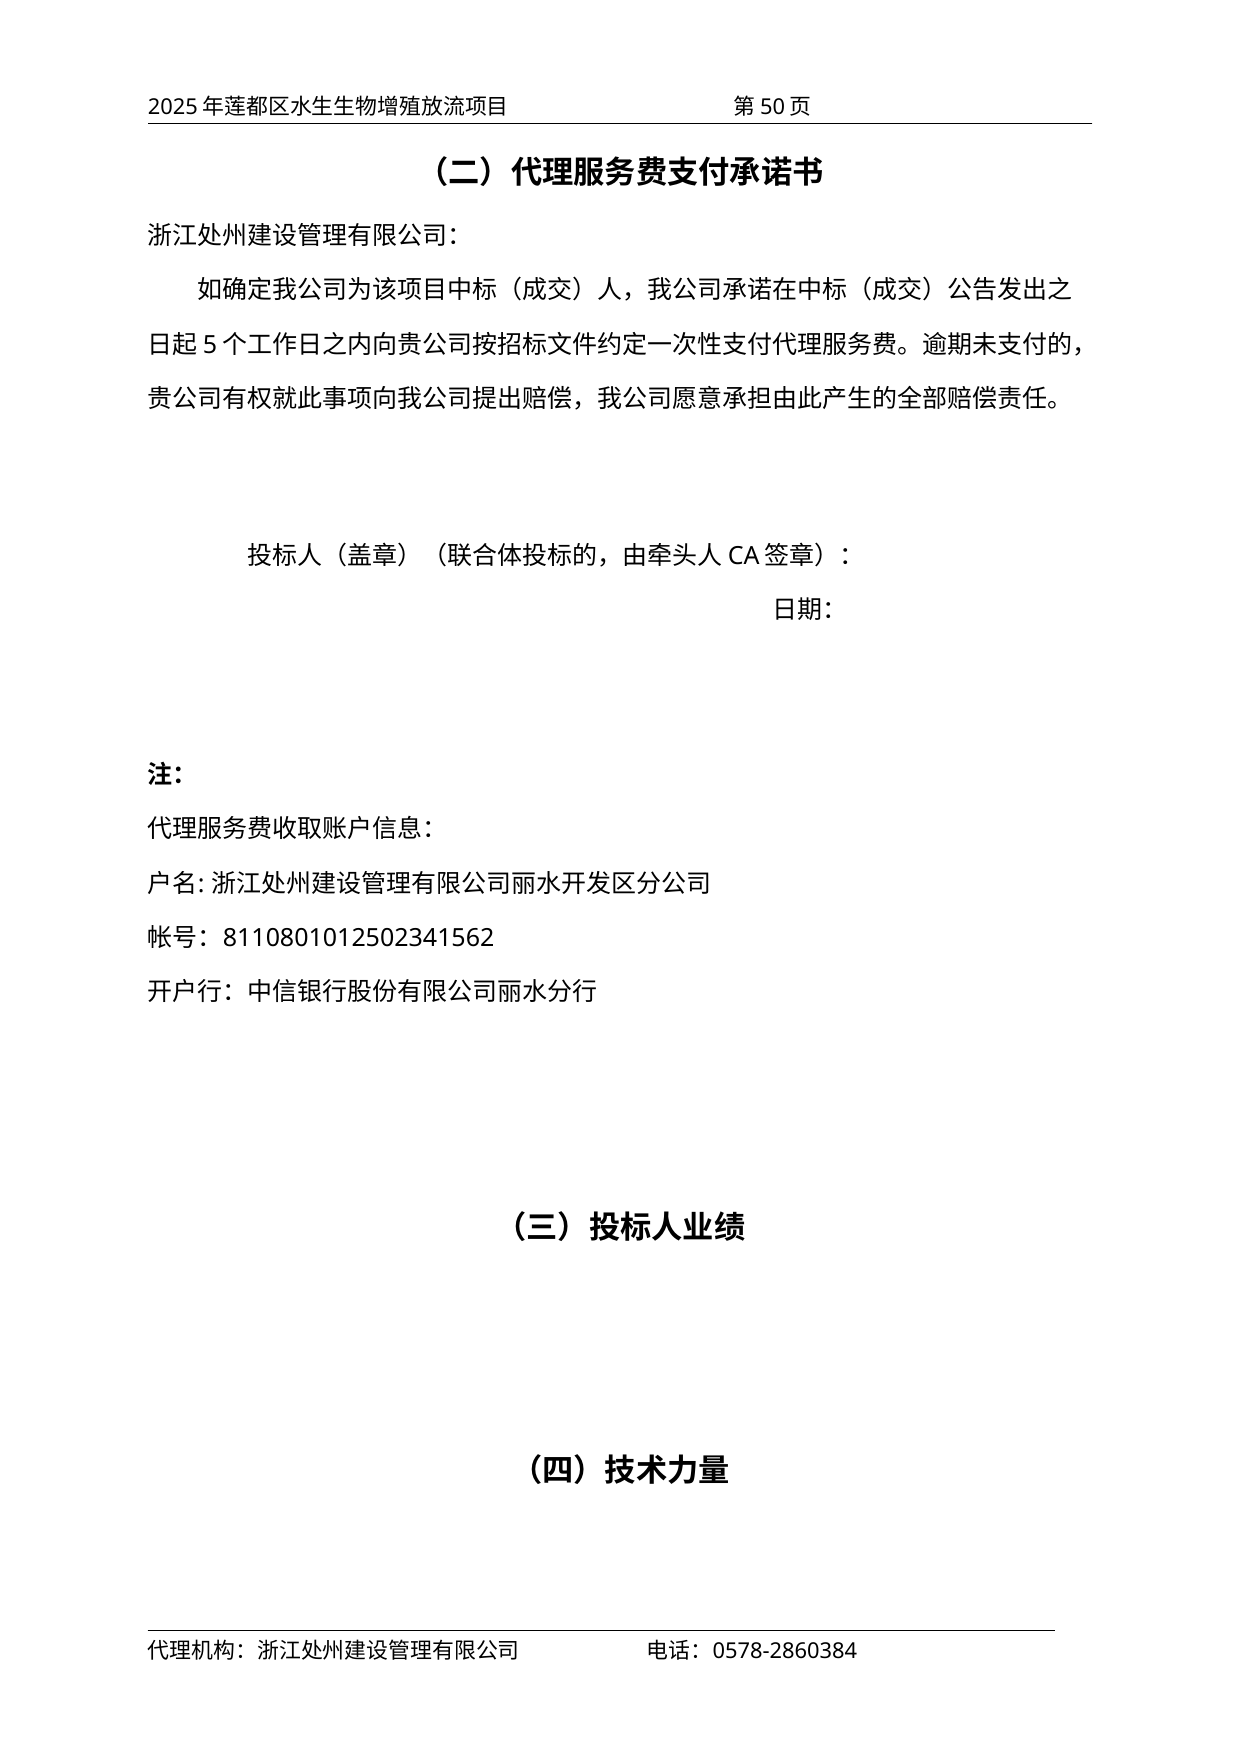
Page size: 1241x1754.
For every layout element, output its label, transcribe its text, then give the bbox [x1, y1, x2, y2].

text 帐号：8110801012502341562 [148, 917, 1092, 954]
text 投标人（盖章）（联合体投标的，由牵头人CA签章）： [148, 535, 1092, 571]
text 浙江处州建设管理有限公司： [148, 216, 1092, 252]
text 开户行：中信银行股份有限公司丽水分行 [148, 972, 1092, 1008]
text 日期： [148, 589, 1092, 626]
text （四）技术力量 [148, 1446, 1092, 1491]
text （三）投标人业绩 [148, 1202, 1092, 1247]
text 如确定我公司为该项目中标（成交）人，我公司承诺在中标（成交）公告发出之日起5个工作日之内向贵公司按招标文件约定一次性支付代理服务费。逾期未支付的，贵公司有权就此事项向我公司提出赔偿，我公司愿意承担由此产生的全部赔偿责任。 [148, 270, 1092, 415]
text 代理服务费收取账户信息： [148, 809, 1092, 845]
text （二）代理服务费支付承诺书 [148, 148, 1092, 193]
text 户名: 浙江处州建设管理有限公司丽水开发区分公司 [148, 863, 1092, 899]
text 注： [148, 754, 1092, 791]
